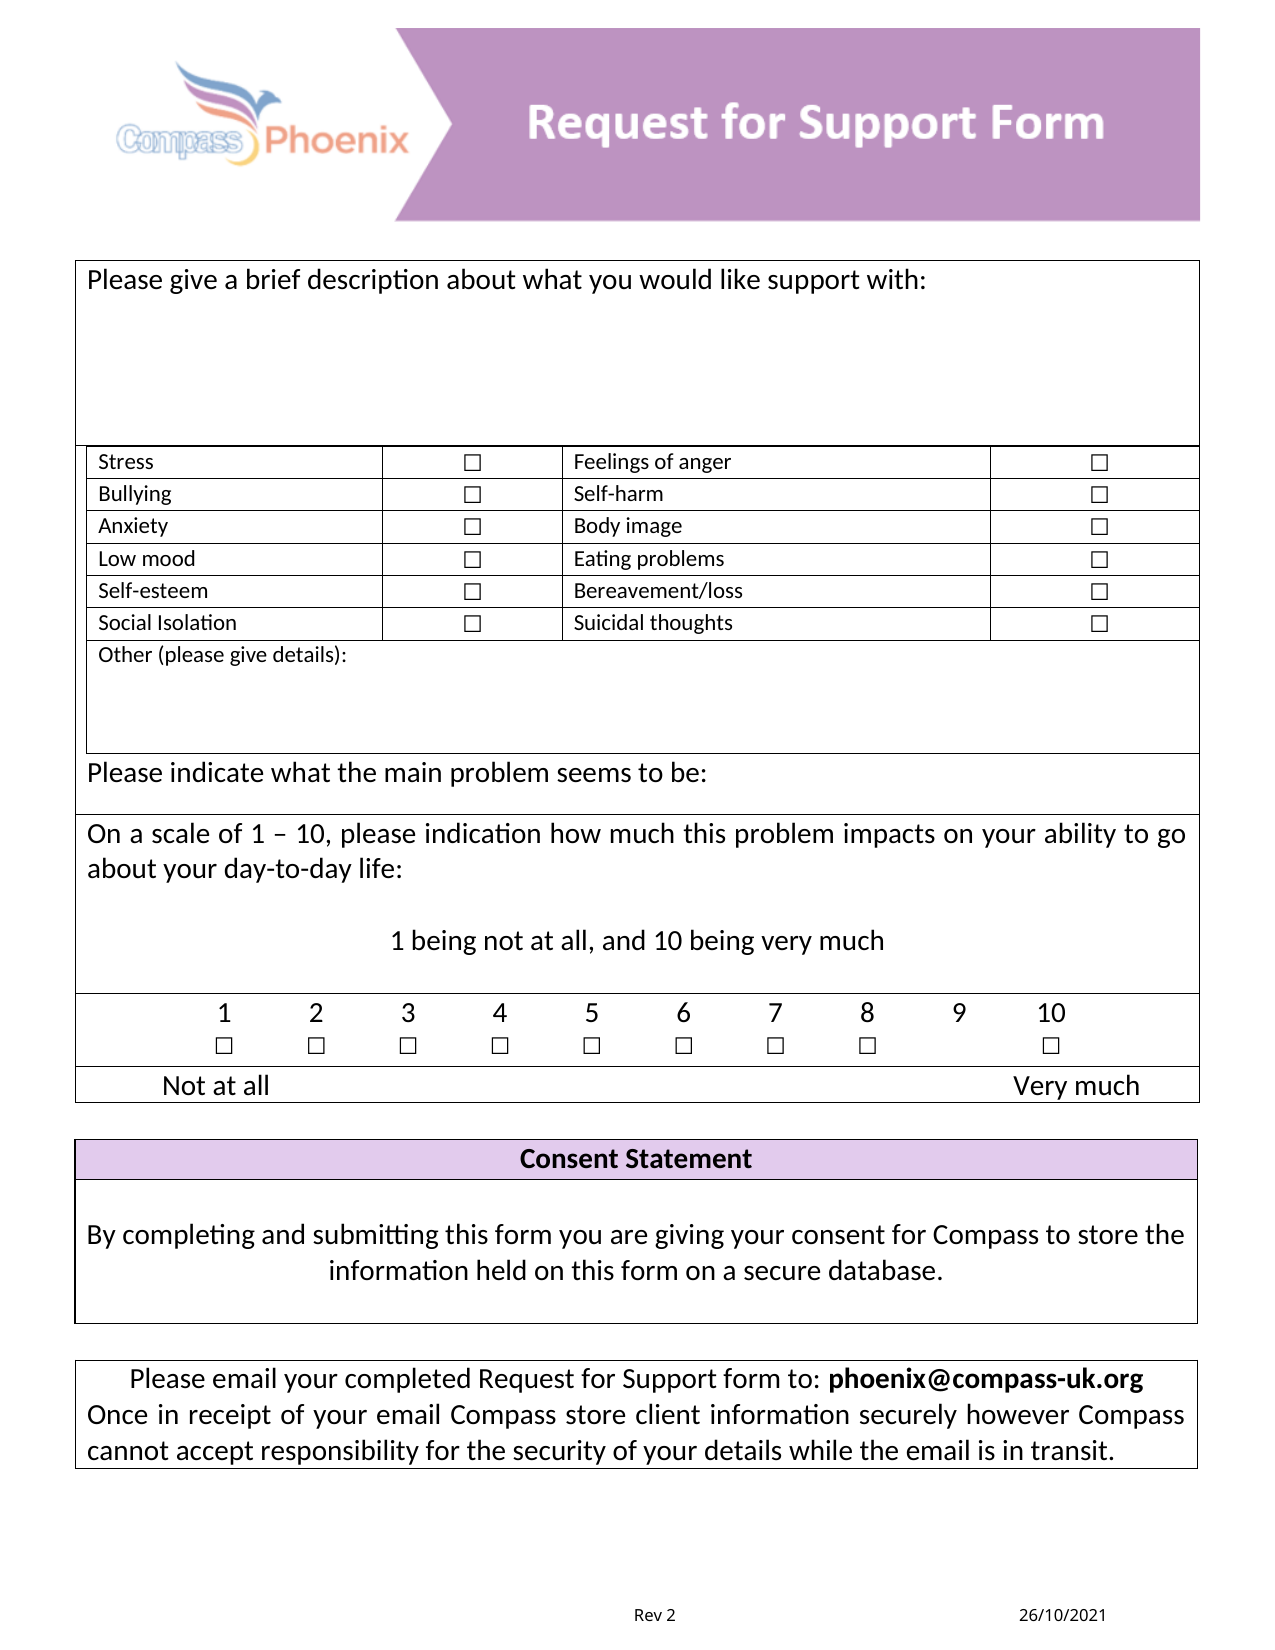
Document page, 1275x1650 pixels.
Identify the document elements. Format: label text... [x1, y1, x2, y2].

table_cell By completing and submitting this form you are giving your consent for Compass to store the information held on this form on a secure database. [76, 1180, 1197, 1323]
table_header Please email your completed Request for Support form to: phoenix@compass-uk.org Once in receipt of your email Compass store client information securely however Compass cannot accept responsibility for the security of your details while the email is in transit. [76, 1361, 1197, 1467]
table_header Consent Statement [76, 1140, 1197, 1179]
table_header Please give a brief description about what you would like support with: [76, 261, 1199, 445]
table_cell Please indicate what the main problem seems to be: [76, 446, 1199, 814]
table_cell [76, 994, 1199, 1066]
table_cell Not at all Very much [76, 1067, 1199, 1102]
table_cell On a scale of 1 – 10, please indication how much this problem impacts on your ability to go about your day-to-day life: 1 being not at all, and 10 being very much [76, 815, 1199, 993]
picture [75, 28, 1200, 227]
